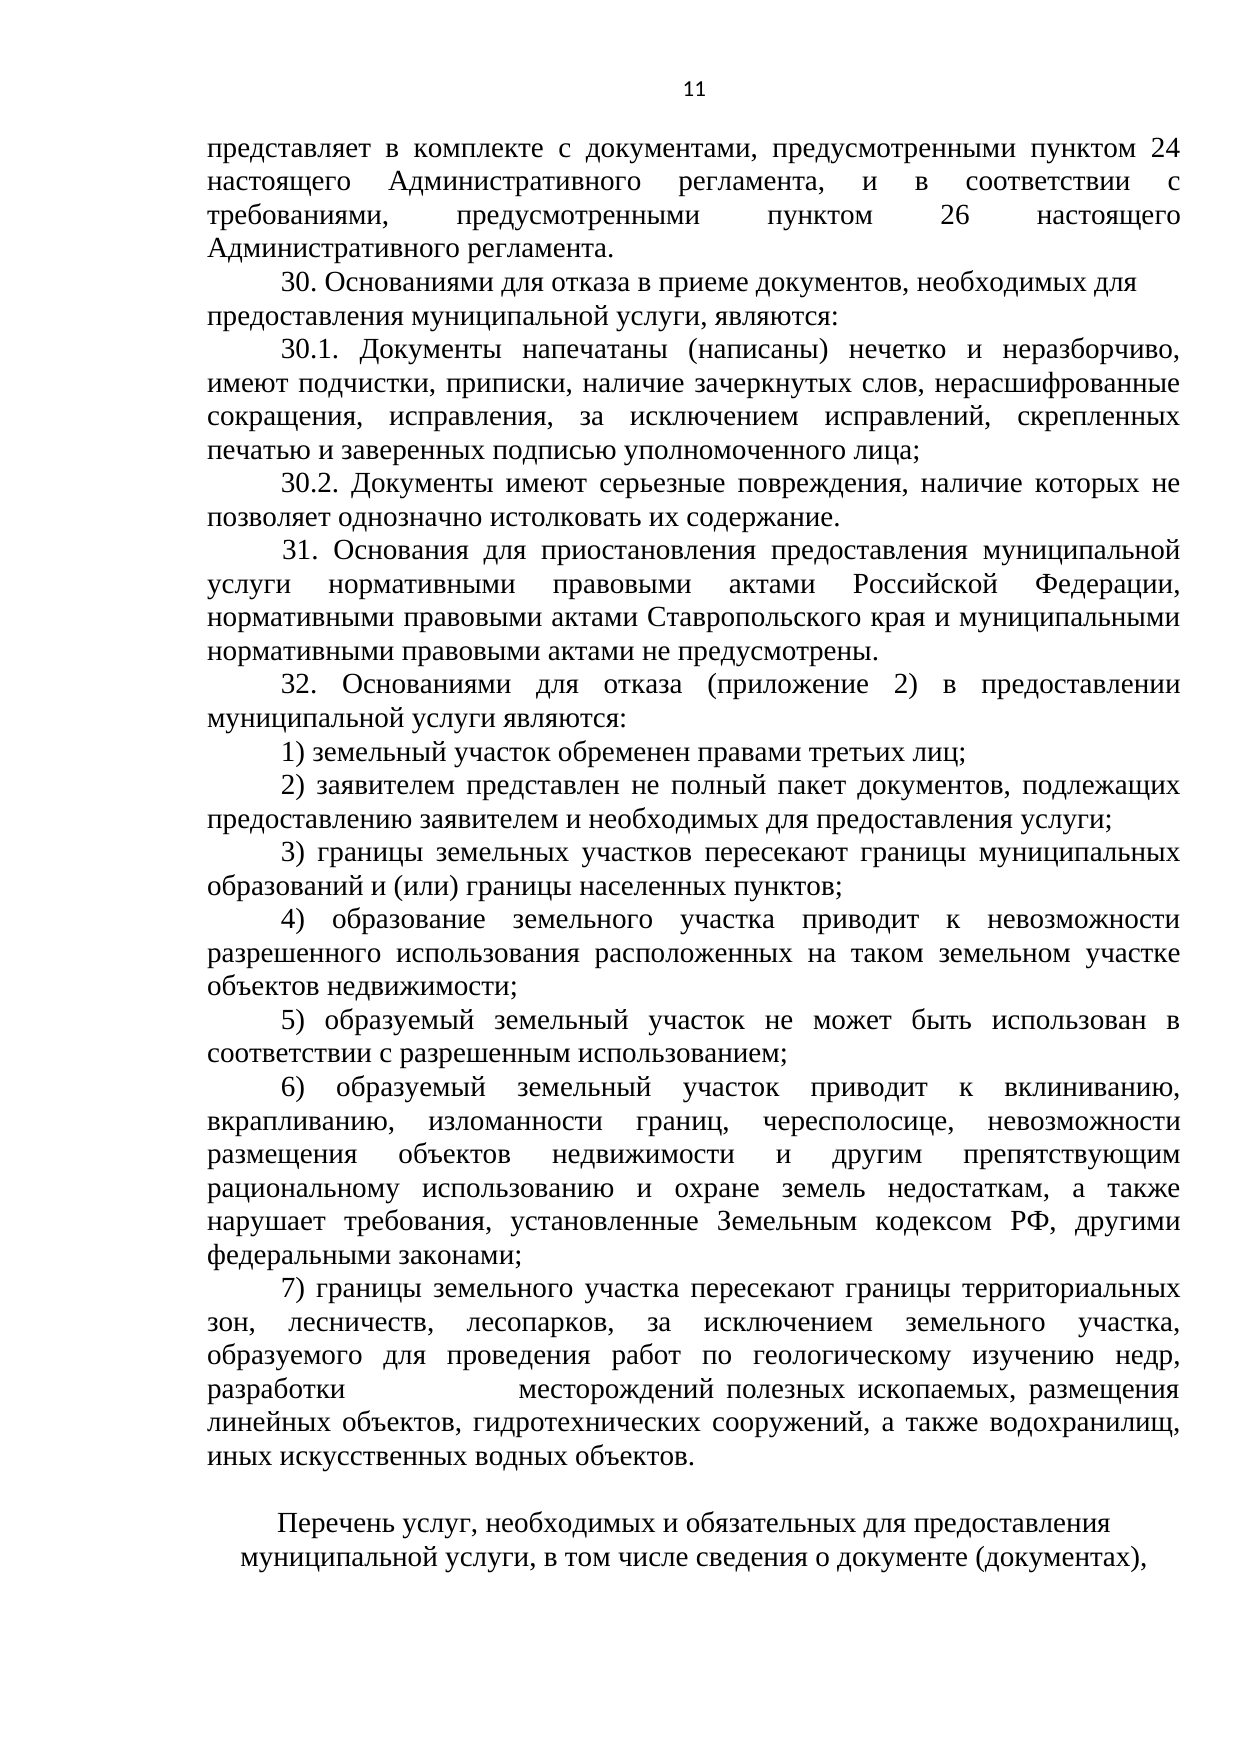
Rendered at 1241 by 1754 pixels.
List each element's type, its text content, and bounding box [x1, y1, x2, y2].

text 5) образуемый земельный участок не может быть использован в соответствии с разрешенным использованием; [207, 1002, 1181, 1069]
text 6) образуемый земельный участок приводит к вклиниванию, вкрапливанию, изломанности границ, чересполосице, невозможности размещения объектов недвижимости и другим препятствующим рациональному использованию и охране земель недостаткам, а также нарушает требования, установленные Земельным кодексом РФ, другими федеральными законами; [207, 1069, 1181, 1270]
text 30. Основаниями для отказа в приеме документов, необходимых для [207, 264, 1181, 298]
text 3) границы земельных участков пересекают границы муниципальных образований и (или) границы населенных пунктов; [207, 834, 1181, 901]
text предоставления муниципальной услуги, являются: [207, 298, 1181, 331]
text 7) границы земельного участка пересекают границы территориальных зон, лесничеств, лесопарков, за исключением земельного участка, образуемого для проведения работ по геологическому изучению недр, разработки месторождений полезных ископаемых, размещения линейных объектов, гидротехнических сооружений, а также водохранилищ, иных искусственных водных объектов. [207, 1270, 1181, 1472]
text 30.2. Документы имеют серьезные повреждения, наличие которых не позволяет однозначно истолковать их содержание. [207, 465, 1181, 532]
text 2) заявителем представлен не полный пакет документов, подлежащих предоставлению заявителем и необходимых для предоставления услуги; [207, 767, 1181, 834]
text 32. Основаниями для отказа (приложение 2) в предоставлении муниципальной услуги являются: [207, 667, 1181, 734]
text 1) земельный участок обременен правами третьих лиц; [207, 734, 1181, 767]
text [207, 1505, 1181, 1572]
text 30.1. Документы напечатаны (написаны) нечетко и неразборчиво, имеют подчистки, приписки, наличие зачеркнутых слов, нерасшифрованные сокращения, исправления, за исключением исправлений, скрепленных печатью и заверенных подписью уполномоченного лица; [207, 331, 1181, 465]
text 4) образование земельного участка приводит к невозможности разрешенного использования расположенных на таком земельном участке объектов недвижимости; [207, 901, 1181, 1002]
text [207, 130, 1181, 264]
text 31. Основания для приостановления предоставления муниципальной услуги нормативными правовыми актами Российской Федерации, нормативными правовыми актами Ставропольского края и муниципальными нормативными правовыми актами не предусмотрены. [207, 532, 1181, 667]
